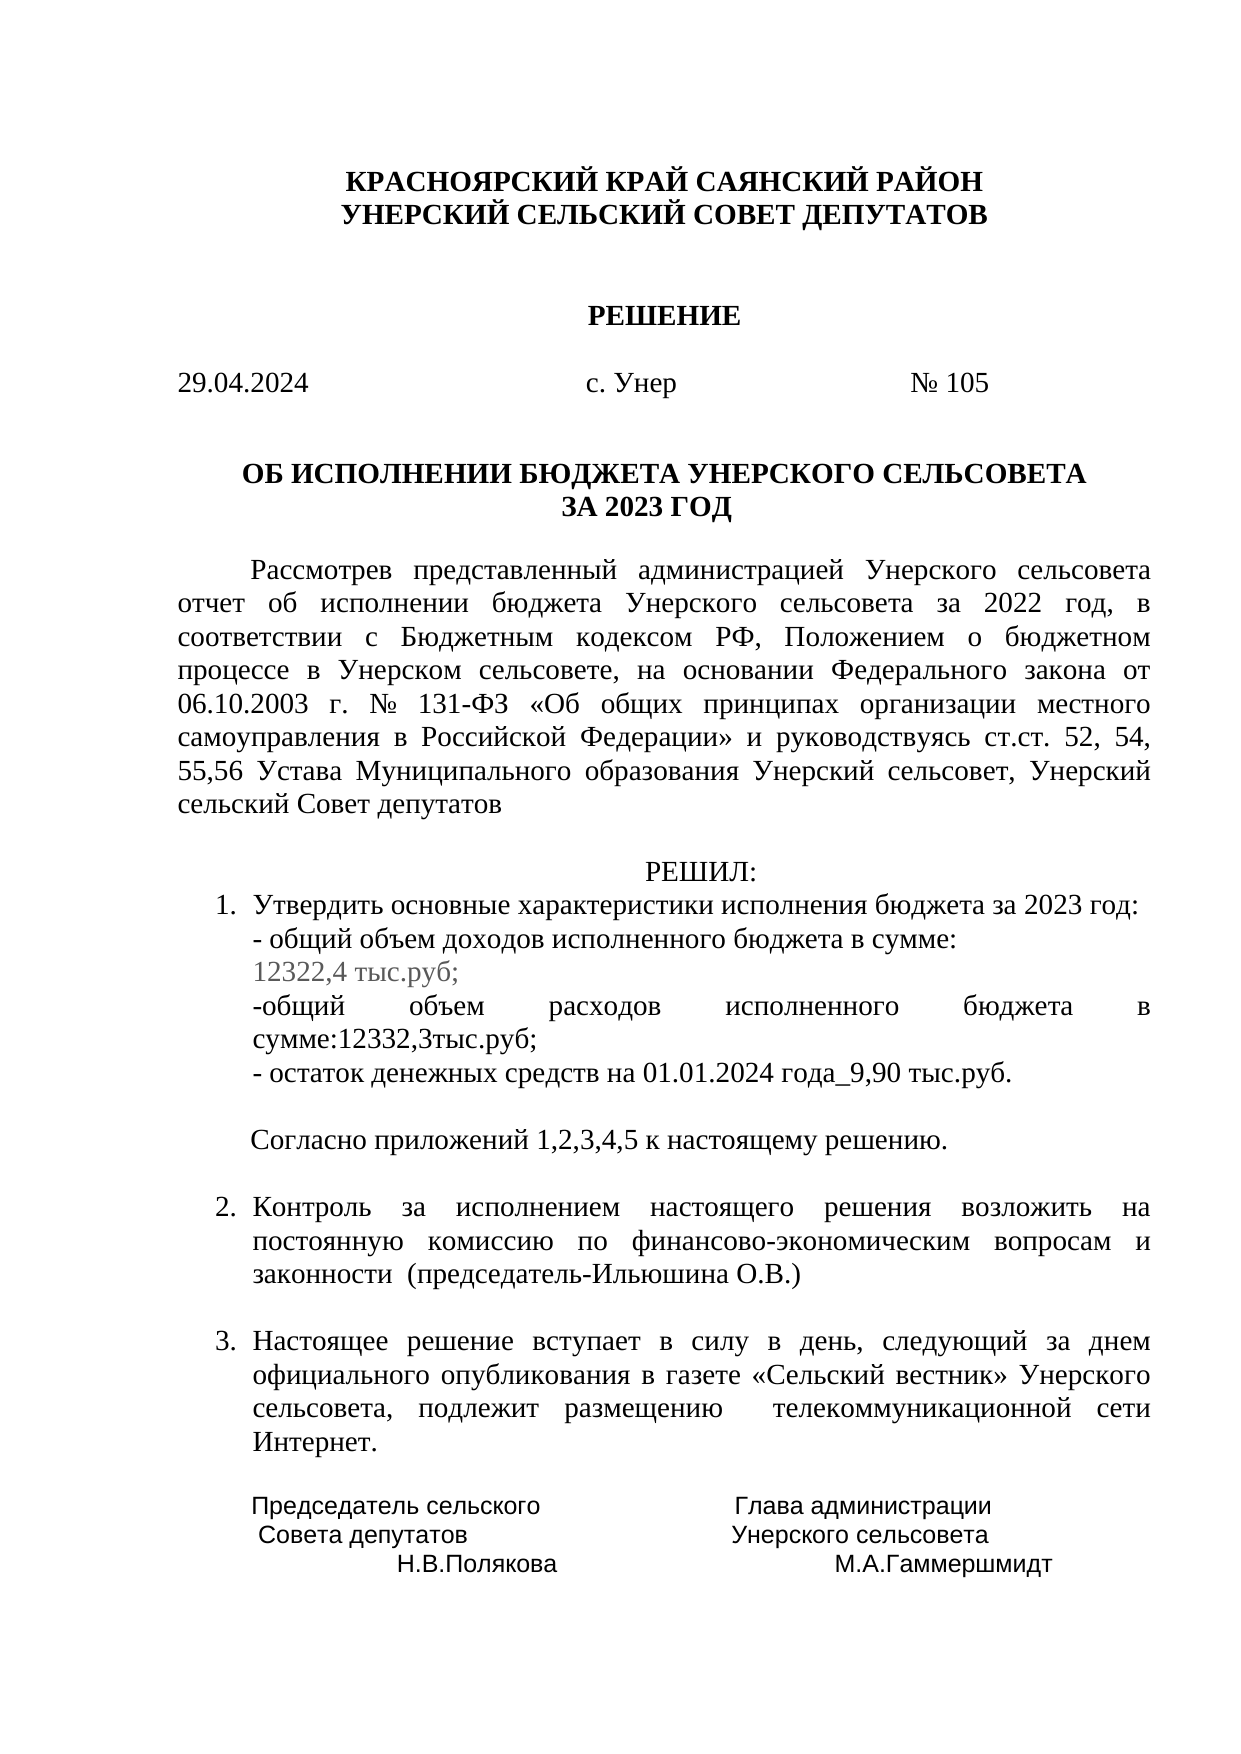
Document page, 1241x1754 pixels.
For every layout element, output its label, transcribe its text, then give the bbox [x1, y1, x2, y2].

text Рассмотрев представленный администрацией Унерского сельсовета отчет об исполнении бюджета Унерского сельсовета за 2022 год, в соответствии с Бюджетным кодексом РФ, Положением о бюджетном процессе в Унерском сельсовете, на основании Федерального закона от 06.10.2003 г. № 131-ФЗ «Об общих принципах организации местного самоуправления в Российской Федерации» и руководствуясь ст.ст. 52, 54, 55,56 Устава Муниципального образования Унерский сельсовет, Унерский сельский Совет депутатов [177, 552, 1152, 820]
list 12322,4 тыс.руб; [252, 954, 1152, 988]
text ОБ ИСПОЛНЕНИИ БЮДЖЕТА УНЕРСКОГО СЕЛЬСОВЕТА [177, 456, 1152, 489]
list Н.В.Полякова М.А.Гаммершмидт [251, 1548, 1152, 1577]
list Совета депутатов Унерского сельсовета [251, 1520, 1152, 1548]
text КРАСНОЯРСКИЙ КРАЙ САЯНСКИЙ РАЙОН [177, 164, 1152, 197]
text РЕШИЛ: [177, 854, 1152, 887]
list Настоящее решение вступает в силу в день, следующий за днем официального опубликования в газете «Сельский вестник» Унерского сельсовета, подлежит размещению телекоммуникационной сети Интернет. [215, 1323, 1152, 1457]
text Согласно приложений 1,2,3,4,5 к настоящему решению. [177, 1122, 1152, 1156]
list Контроль за исполнением настоящего решения возложить на постоянную комиссию по финансово-экономическим вопросам и законности (председатель-Ильюшина О.В.) [215, 1189, 1152, 1290]
list -общий объем расходов исполненного бюджета в сумме:12332,3тыс.руб; [252, 988, 1152, 1055]
list Председатель сельского Глава администрации [251, 1491, 1152, 1520]
text 29.04.2024 с. Унер № 105 [177, 365, 1152, 398]
list - общий объем доходов исполненного бюджета в сумме: [252, 921, 1152, 954]
text ЗА 2023 ГОД [177, 489, 1152, 523]
text УНЕРСКИЙ СЕЛЬСКИЙ СОВЕТ ДЕПУТАТОВ [177, 197, 1152, 231]
list - остаток денежных средств на 01.01.2024 года_9,90 тыс.руб. [252, 1055, 1152, 1088]
list Утвердить основные характеристики исполнения бюджета за 2023 год: [215, 887, 1152, 921]
text РЕШЕНИЕ [177, 298, 1152, 331]
